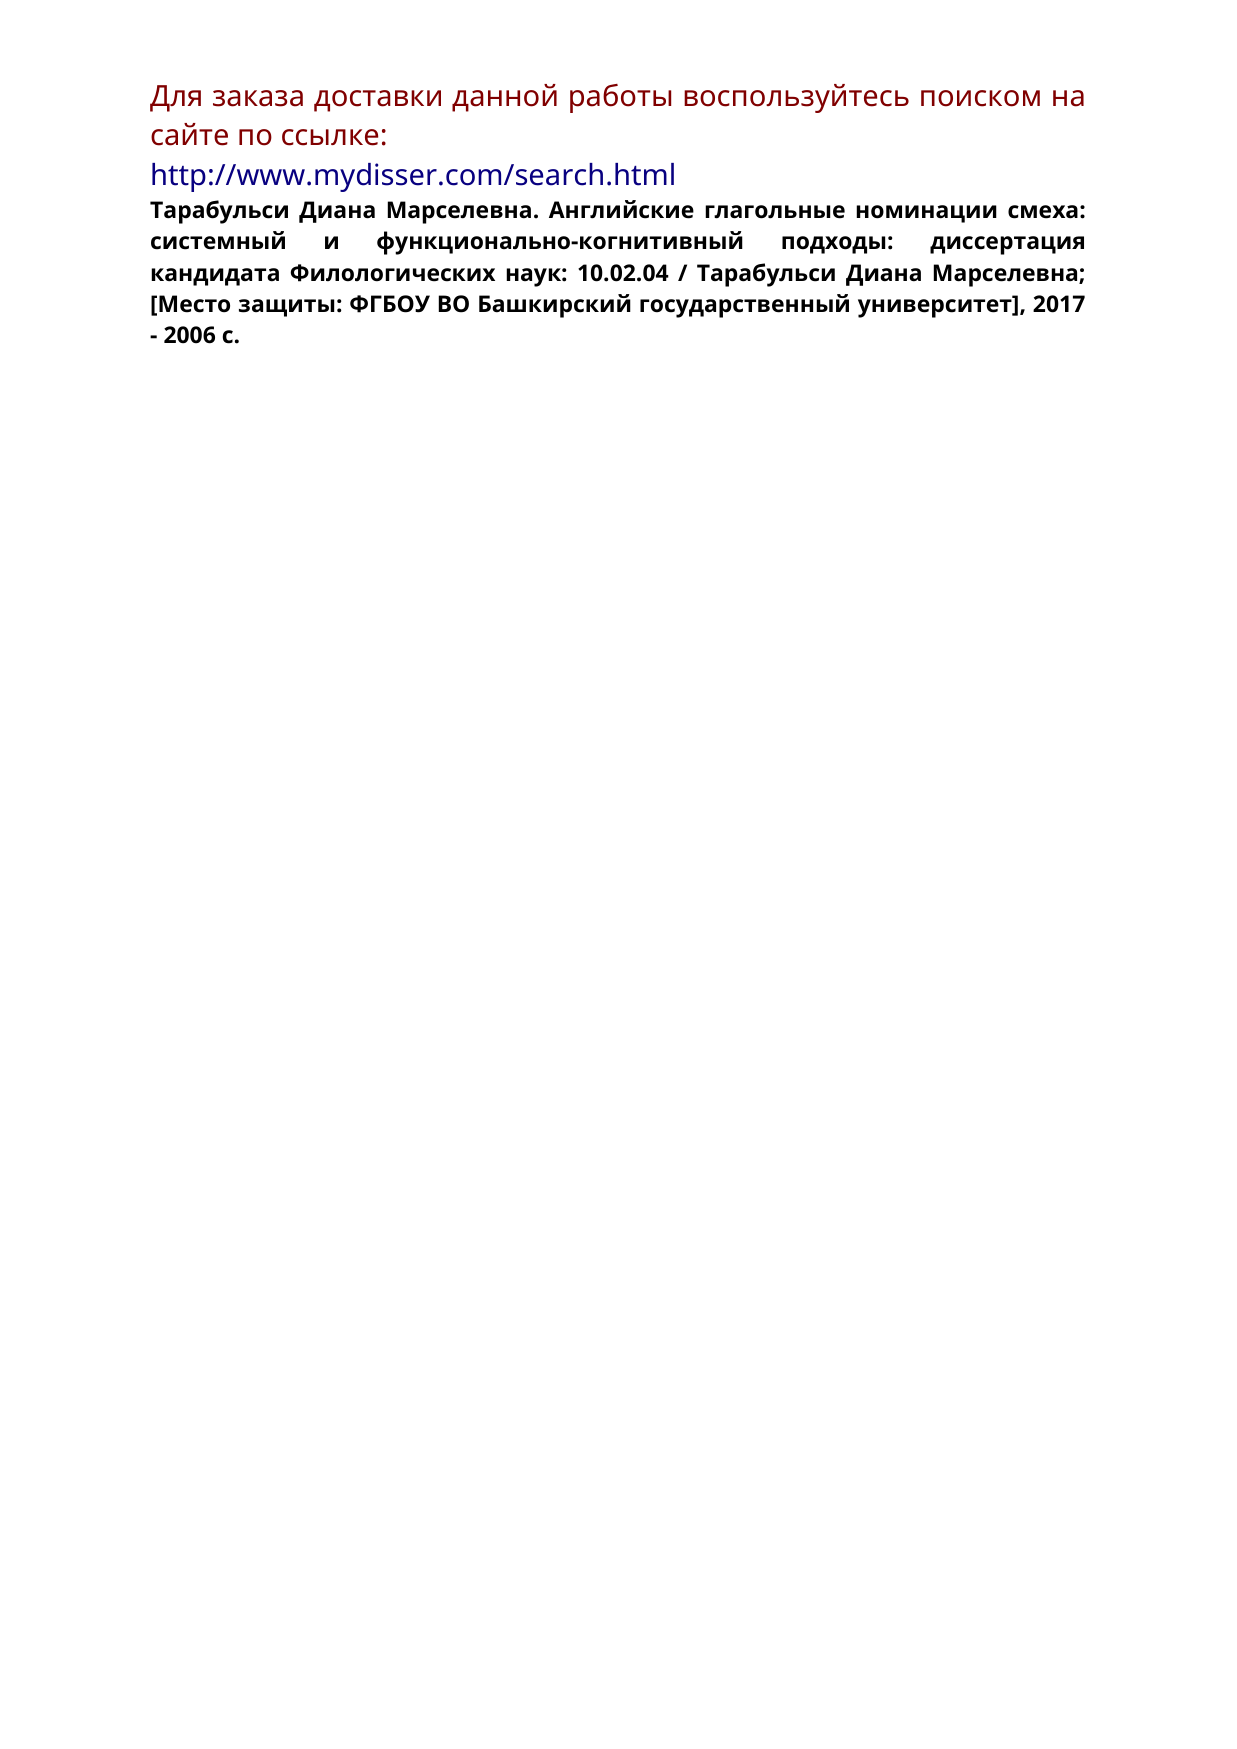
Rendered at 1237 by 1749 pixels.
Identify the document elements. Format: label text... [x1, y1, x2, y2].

text Тарабульси Диана Марселевна. Английские глагольные номинации смеха: системный и функционально-когнитивный подходы: диссертация кандидата Филологических наук: 10.02.04 / Тарабульси Диана Марселевна;[Место защиты: ФГБОУ ВО Башкирский государственный университет], 2017 - 2006 с. [150, 194, 1086, 350]
